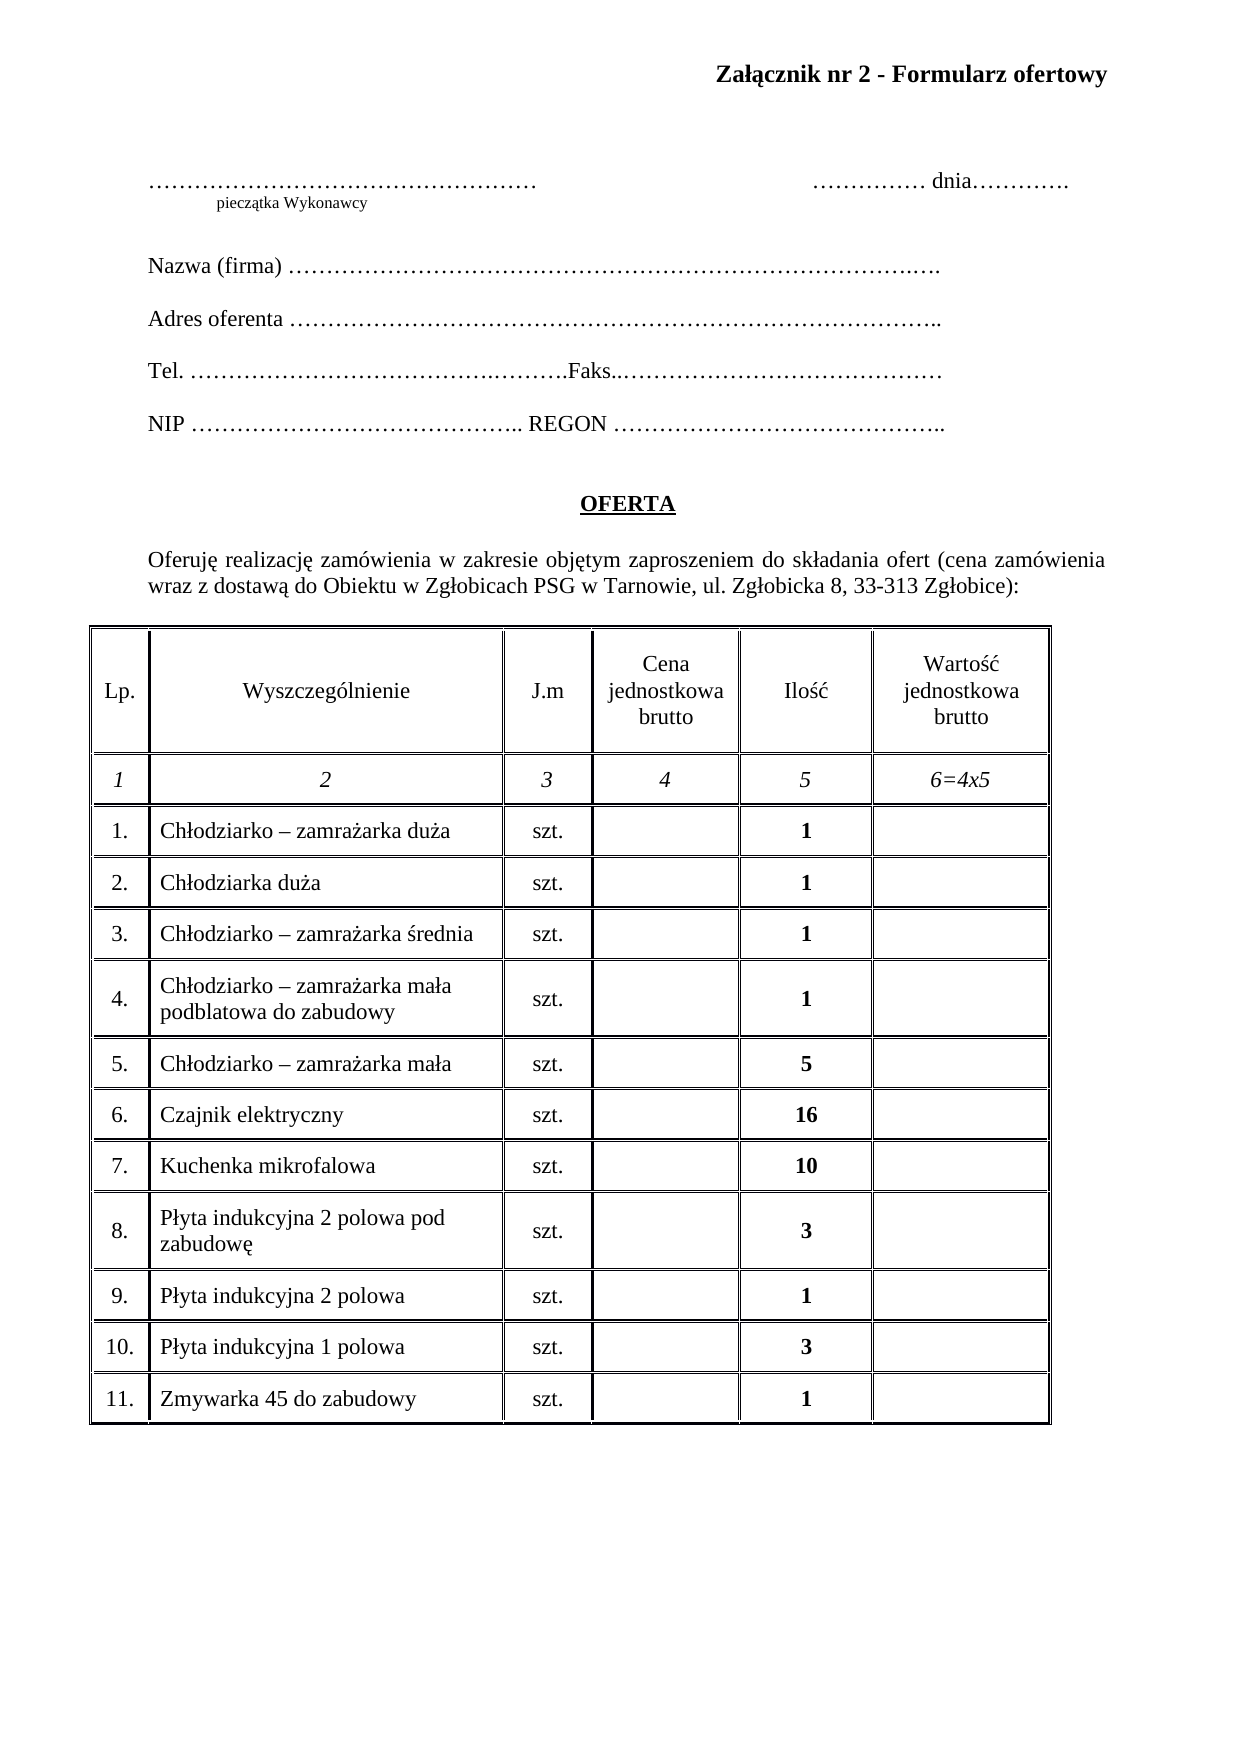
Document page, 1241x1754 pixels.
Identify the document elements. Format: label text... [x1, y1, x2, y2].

table_cell 5 [741, 1039, 871, 1087]
table_cell 1 [741, 961, 871, 1035]
table_cell 6. [90, 1087, 149, 1138]
table_cell szt. [505, 961, 591, 1035]
table_cell Czajnik elektryczny [151, 1090, 502, 1138]
table_cell 11. [90, 1371, 149, 1422]
table_cell Chłodziarko – zamrażarka mała [151, 1039, 502, 1087]
table_cell [594, 1193, 738, 1268]
table_cell [874, 1319, 1049, 1371]
table_cell [873, 855, 1050, 906]
table_cell szt. [505, 1193, 591, 1268]
table_cell Chłodziarko – zamrażarka duża [151, 807, 502, 855]
table_cell [594, 961, 738, 1035]
table_cell 9. [90, 1268, 149, 1319]
table_cell szt. [505, 1039, 591, 1087]
table_cell [594, 1271, 738, 1319]
table_cell szt. [505, 1142, 591, 1190]
table_cell [874, 803, 1049, 855]
text Oferuję realizację zamówienia w zakresie objętym zaproszeniem do składania ofert (cena zamówienia wraz z dostawą do Obiektu w Zgłobicach PSG w Tarnowie, ul. Zgłobicka 8, 33-313 Zgłobice): [148, 546, 1107, 599]
table_cell szt. [505, 858, 591, 906]
table_cell [594, 910, 738, 958]
table_cell Zmywarka 45 do zabudowy [149, 1374, 503, 1422]
text OFERTA [148, 491, 1107, 517]
table_cell 10. [92, 1319, 148, 1371]
text Nazwa (firma) ……………………………………………………………………….…. [148, 252, 1107, 278]
table_cell 3 [741, 1193, 871, 1268]
table_cell [594, 858, 738, 906]
table_cell [594, 1090, 738, 1138]
text Załącznik nr 2 - Formularz ofertowy [148, 59, 1107, 88]
table_cell 2. [90, 855, 149, 906]
text Tel. ………………………………….……….Faks..…………………………………… [148, 357, 1107, 384]
table_cell [594, 1142, 738, 1190]
table_cell Chłodziarko – zamrażarka średnia [151, 910, 502, 958]
table_cell [594, 1039, 738, 1087]
table_cell Płyta indukcyjna 1 polowa [151, 1323, 502, 1371]
table_header Ilość [740, 629, 873, 752]
table_cell [873, 1268, 1050, 1319]
table_cell [873, 958, 1050, 1035]
table_cell 1 [741, 1271, 871, 1319]
table_cell [874, 906, 1049, 958]
table_header J.m [504, 627, 592, 752]
table_cell 3 [741, 1323, 871, 1371]
table_cell 3. [92, 906, 148, 958]
table_cell 6=4x5 [873, 752, 1050, 803]
table_cell Płyta indukcyjna 2 polowa pod zabudowę [151, 1193, 502, 1268]
table_cell 2 [151, 755, 502, 803]
text pieczątka Wykonawcy [148, 193, 1107, 212]
table_cell [874, 1035, 1049, 1087]
table_cell szt. [505, 1271, 591, 1319]
table_cell 4. [90, 958, 149, 1035]
table_cell [592, 1374, 740, 1422]
table_cell 8. [90, 1190, 149, 1268]
table_cell 5 [741, 755, 871, 803]
table_cell Kuchenka mikrofalowa [151, 1142, 502, 1190]
table_cell szt. [505, 1323, 591, 1371]
text …………………………………………… …………… dnia…………. [148, 167, 1107, 193]
table_cell [874, 1138, 1049, 1190]
table_cell 16 [741, 1090, 871, 1138]
table_header Wyszczególnienie [149, 629, 503, 752]
table_cell [594, 807, 738, 855]
text Adres oferenta ………………………………………………………………………….. [148, 305, 1107, 331]
text NIP …………………………………….. REGON …………………………………….. [148, 410, 1107, 436]
table_cell szt. [505, 807, 591, 855]
table_cell 1 [90, 752, 149, 803]
table_cell 1 [740, 1374, 873, 1422]
table_header Wartość jednostkowa brutto [873, 629, 1048, 752]
table_cell 1 [741, 858, 871, 906]
table_cell [594, 1323, 738, 1371]
table_cell Chłodziarka duża [151, 858, 502, 906]
table_cell 10 [741, 1142, 871, 1190]
table_cell [873, 1371, 1050, 1422]
table_header Cena jednostkowa brutto [592, 629, 740, 752]
table_cell 5. [92, 1035, 148, 1087]
table_cell 3 [505, 755, 591, 803]
table_header Lp. [92, 627, 149, 752]
table_cell szt. [504, 1374, 592, 1422]
table_cell [873, 1190, 1050, 1268]
table_cell szt. [505, 1090, 591, 1138]
table_cell Chłodziarko – zamrażarka mała podblatowa do zabudowy [151, 961, 502, 1035]
table_cell 7. [92, 1138, 148, 1190]
table_cell [873, 1087, 1050, 1138]
table_cell Płyta indukcyjna 2 polowa [151, 1271, 502, 1319]
table_cell 4 [594, 755, 738, 803]
table_cell 1. [92, 803, 148, 855]
table_cell szt. [505, 910, 591, 958]
table_cell 1 [741, 910, 871, 958]
table_cell 1 [741, 807, 871, 855]
